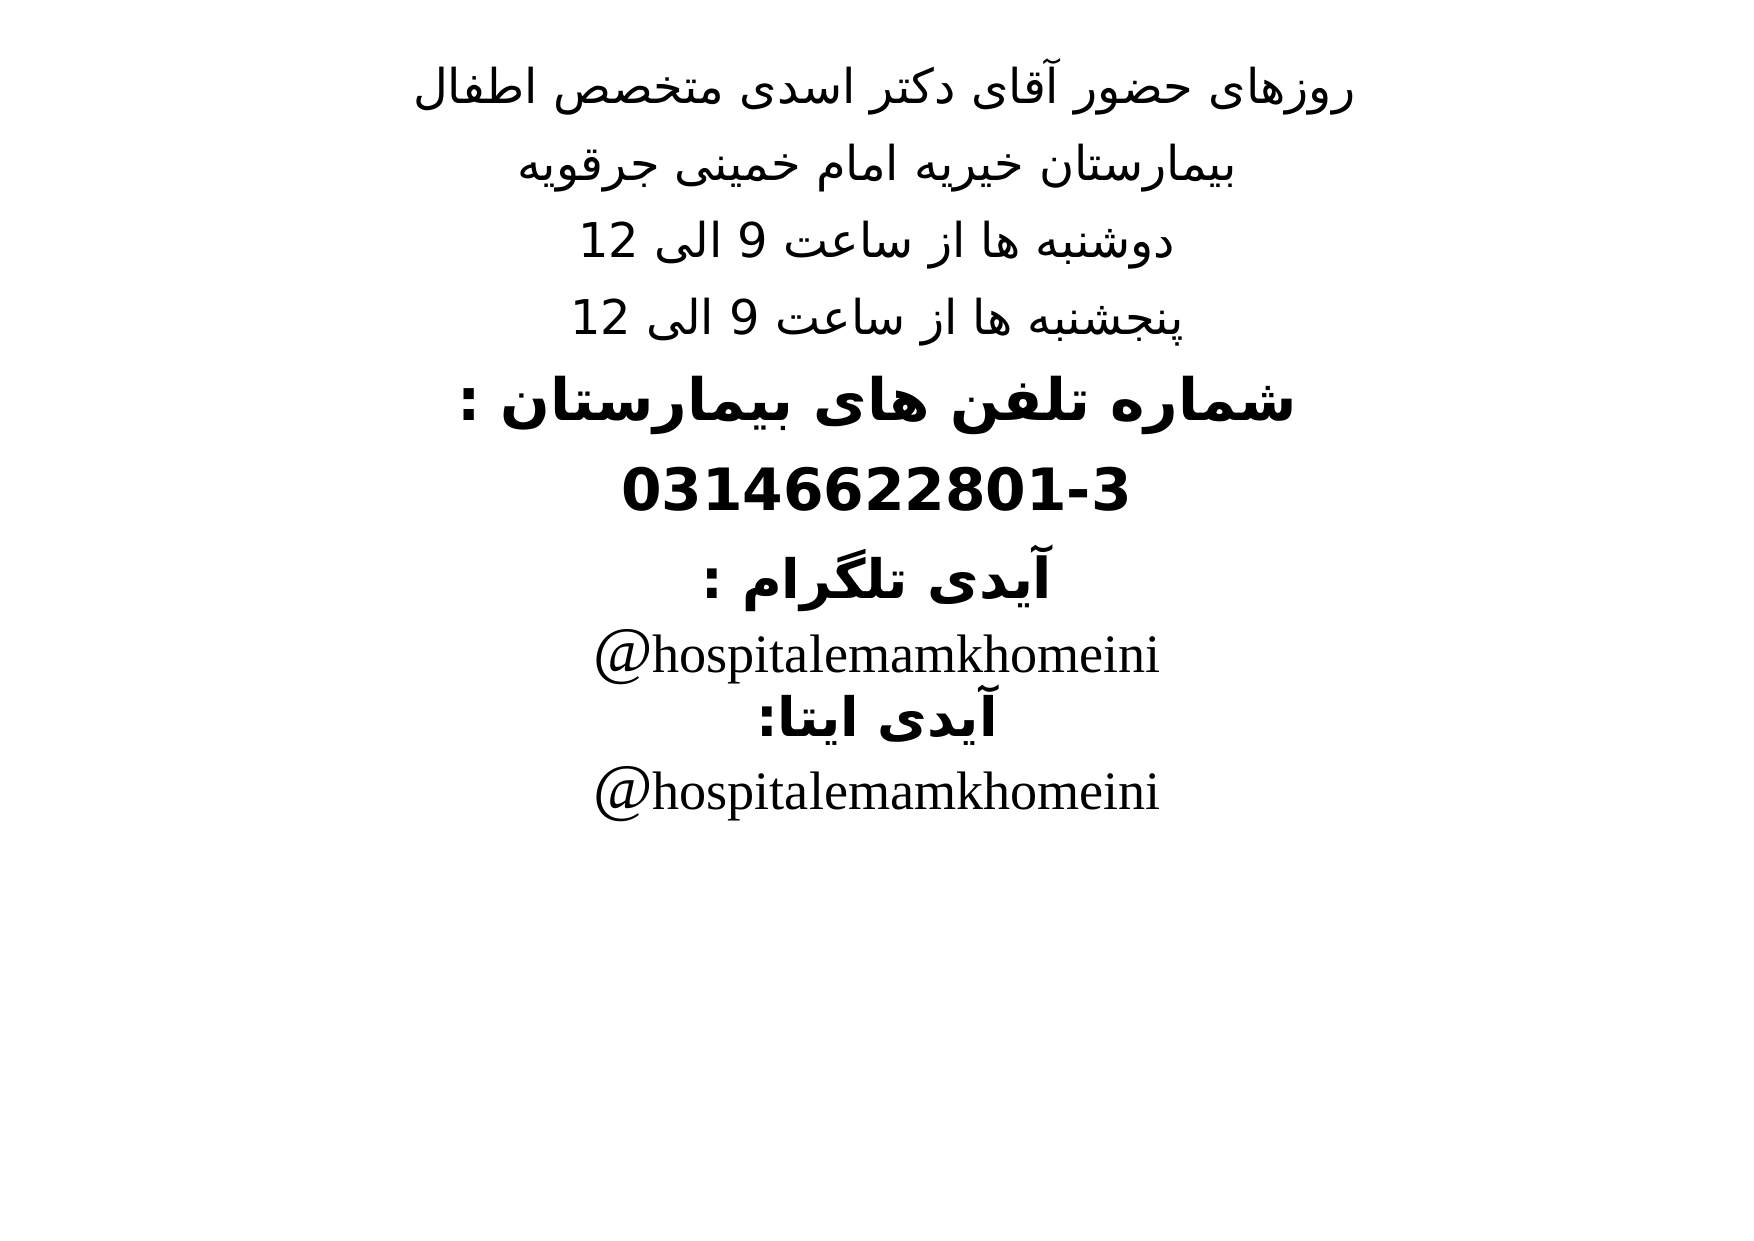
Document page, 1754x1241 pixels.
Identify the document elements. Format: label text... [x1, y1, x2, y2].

text آیدی تلگرام : [59, 547, 1695, 612]
text @hospitalemamkhomeini [59, 612, 1695, 686]
text 03146622801-3 [59, 457, 1695, 524]
text بیمارستان خیریه امام خمینی جرقویه [59, 136, 1695, 192]
text شماره تلفن های بیمارستان : [59, 367, 1695, 434]
text پنجشنبه ها از ساعت 9 الی 12 [59, 290, 1695, 346]
text آیدی ایتا: [59, 686, 1695, 749]
text دوشنبه ها از ساعت 9 الی 12 [59, 213, 1695, 269]
text @hospitalemamkhomeini [59, 749, 1695, 824]
text روزهای حضور آقای دکتر اسدی متخصص اطفال [59, 59, 1695, 115]
